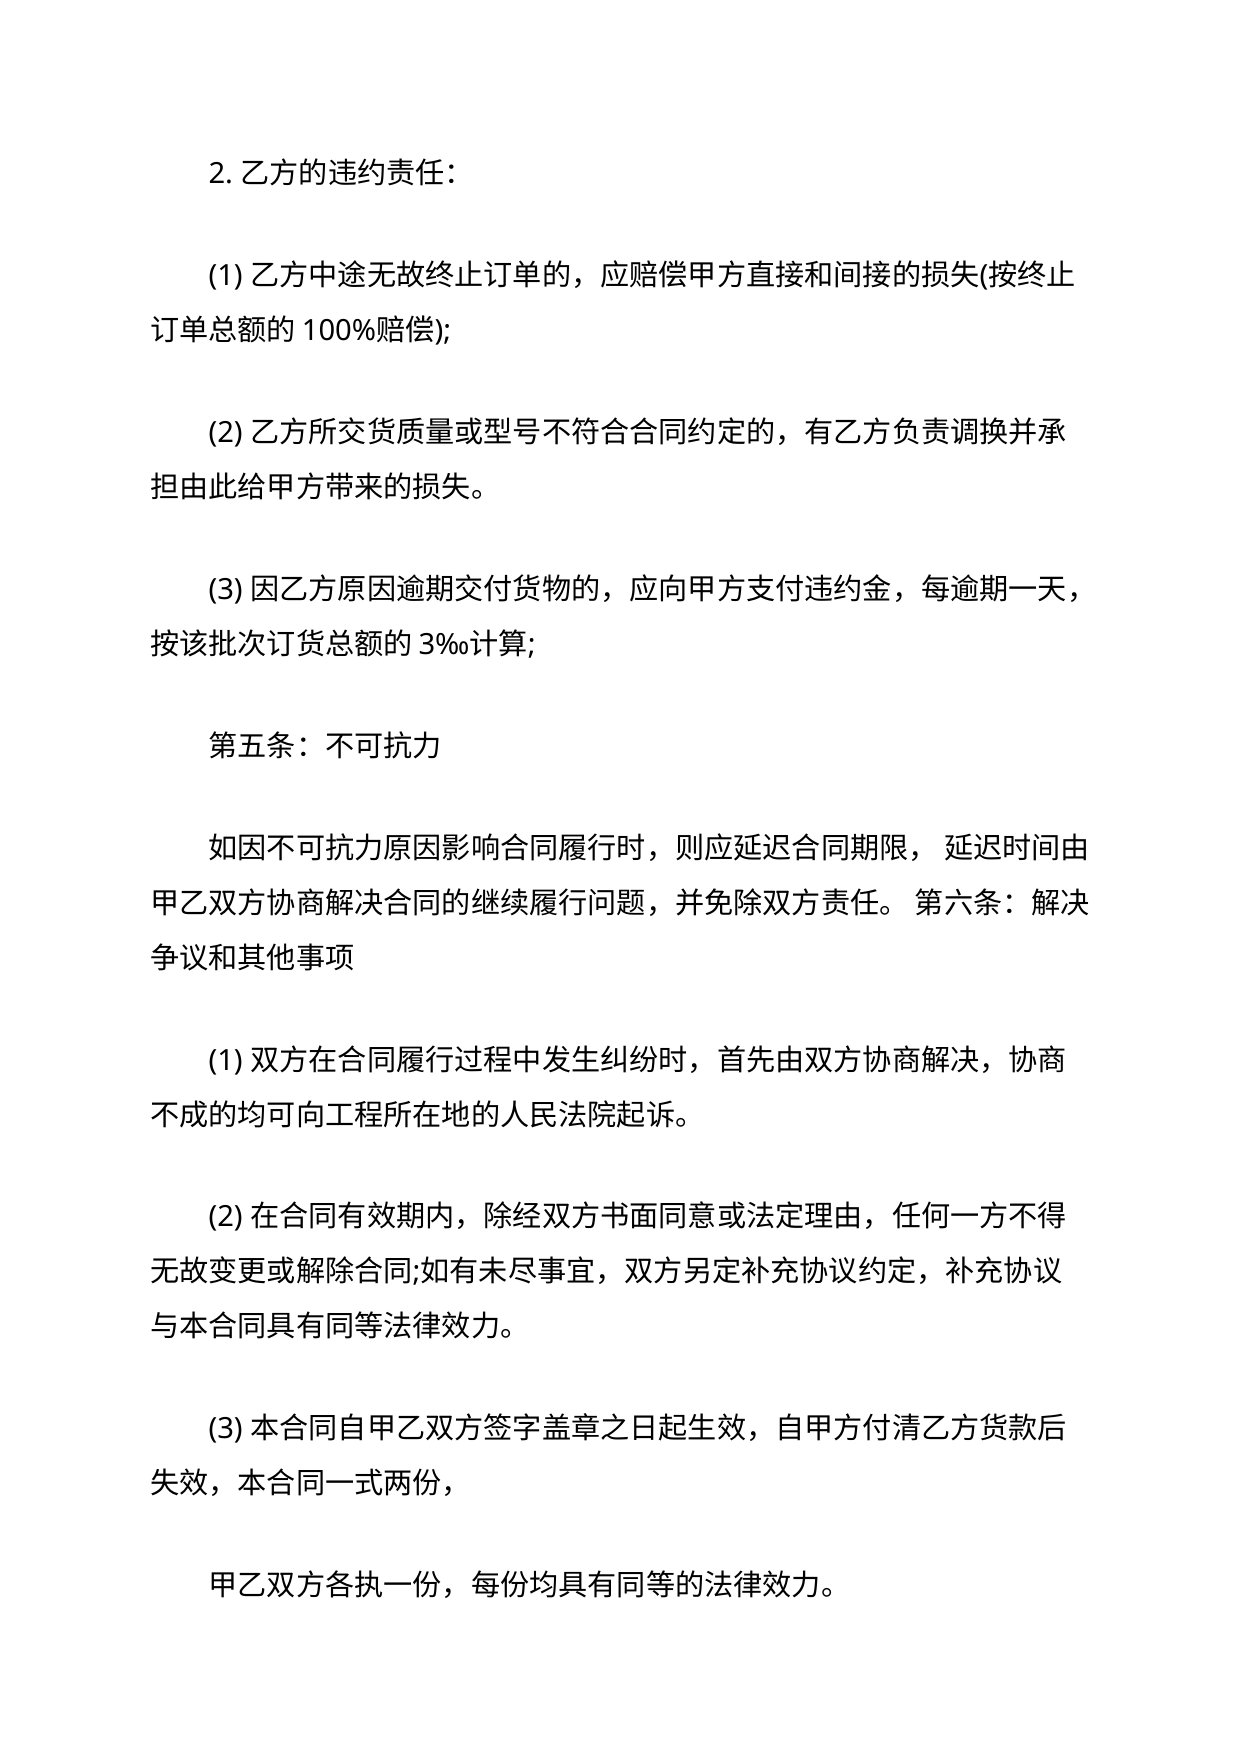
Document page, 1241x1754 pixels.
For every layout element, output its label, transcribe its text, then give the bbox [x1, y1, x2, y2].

text (2) 乙方所交货质量或型号不符合合同约定的，有乙方负责调换并承担由此给甲方带来的损失。 [150, 409, 1090, 506]
text (1) 双方在合同履行过程中发生纠纷时，首先由双方协商解决，协商不成的均可向工程所在地的人民法院起诉。 [150, 1036, 1090, 1133]
text 如因不可抗力原因影响合同履行时，则应延迟合同期限， 延迟时间由甲乙双方协商解决合同的继续履行问题，并免除双方责任。 第六条：解决争议和其他事项 [150, 824, 1090, 977]
text 甲乙双方各执一份，每份均具有同等的法律效力。 [150, 1561, 1090, 1604]
text (1) 乙方中途无故终止订单的，应赔偿甲方直接和间接的损失(按终止订单总额的100%赔偿); [150, 252, 1090, 349]
text (2) 在合同有效期内，除经双方书面同意或法定理由，任何一方不得无故变更或解除合同;如有未尽事宜，双方另定补充协议约定，补充协议与本合同具有同等法律效力。 [150, 1193, 1090, 1345]
text (3) 因乙方原因逾期交付货物的，应向甲方支付违约金，每逾期一天，按该批次订货总额的3‰计算; [150, 566, 1090, 663]
text (3) 本合同自甲乙双方签字盖章之日起生效，自甲方付清乙方货款后失效，本合同一式两份， [150, 1404, 1090, 1502]
text 第五条：不可抗力 [150, 723, 1090, 765]
text 2. 乙方的违约责任： [150, 150, 1090, 192]
